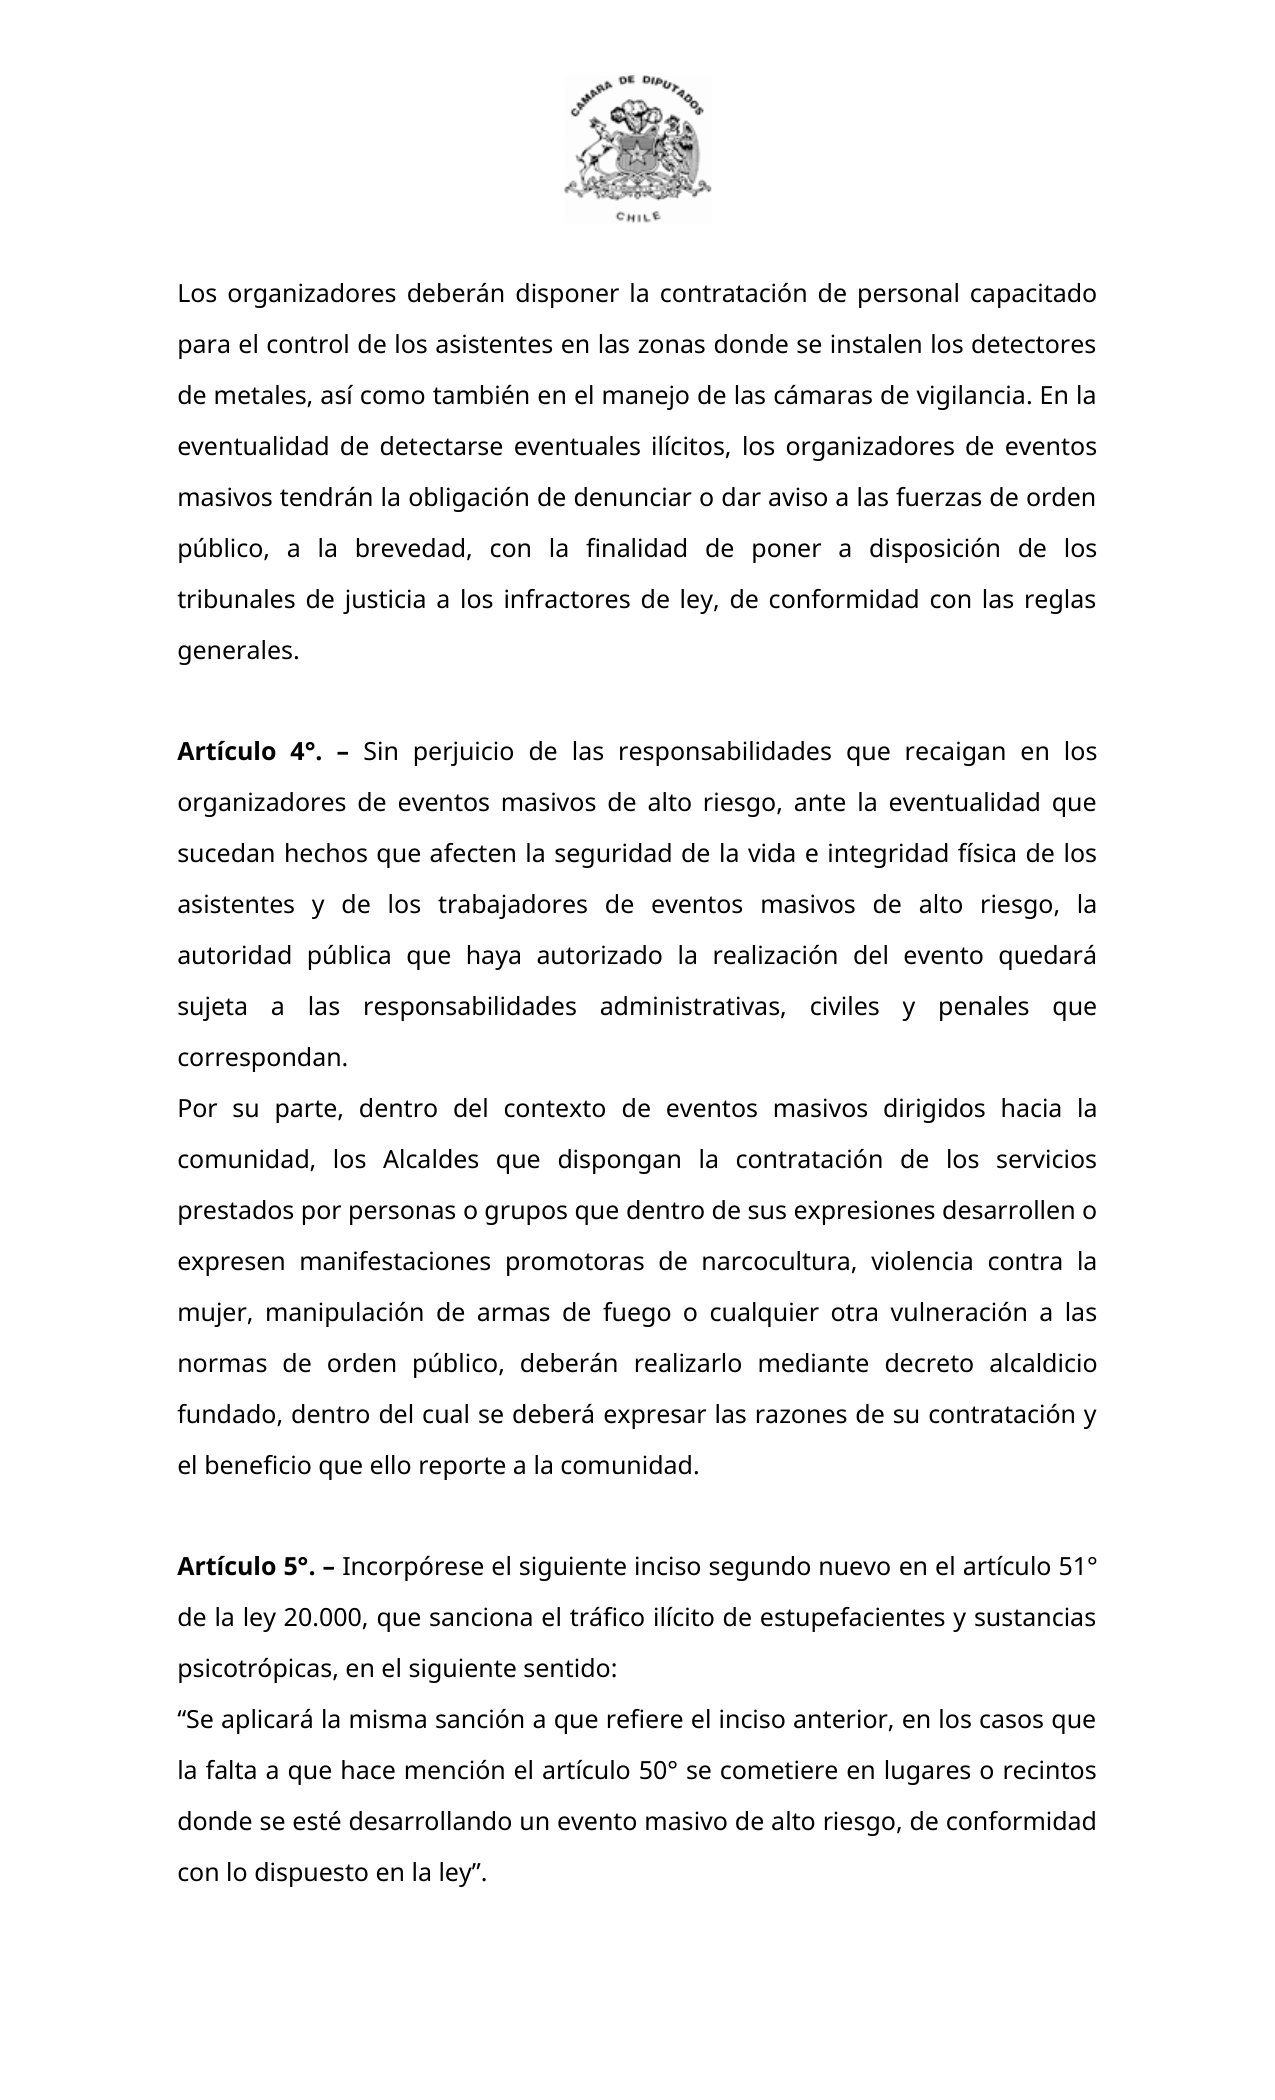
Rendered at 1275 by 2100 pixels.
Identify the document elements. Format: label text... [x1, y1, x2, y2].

picture [564, 75, 713, 224]
text “Se aplicará la misma sanción a que refiere el inciso anterior, en los casos que la falta a que hace mención el artículo 50° se cometiere en lugares o recintos donde se esté desarrollando un evento masivo de alto riesgo, de conformidad con lo dispuesto en la ley”. [177, 1701, 1098, 1889]
text Artículo 4°. – Sin perjuicio de las responsabilidades que recaigan en los organizadores de eventos masivos de alto riesgo, ante la eventualidad que sucedan hechos que afecten la seguridad de la vida e integridad física de los asistentes y de los trabajadores de eventos masivos de alto riesgo, la autoridad pública que haya autorizado la realización del evento quedará sujeta a las responsabilidades administrativas, civiles y penales que correspondan. [177, 733, 1098, 1074]
text Por su parte, dentro del contexto de eventos masivos dirigidos hacia la comunidad, los Alcaldes que dispongan la contratación de los servicios prestados por personas o grupos que dentro de sus expresiones desarrollen o expresen manifestaciones promotoras de narcocultura, violencia contra la mujer, manipulación de armas de fuego o cualquier otra vulneración a las normas de orden público, deberán realizarlo mediante decreto alcaldicio fundado, dentro del cual se deberá expresar las razones de su contratación y el beneficio que ello reporte a la comunidad. [177, 1091, 1098, 1482]
text Los organizadores deberán disponer la contratación de personal capacitado para el control de los asistentes en las zonas donde se instalen los detectores de metales, así como también en el manejo de las cámaras de vigilancia. En la eventualidad de detectarse eventuales ilícitos, los organizadores de eventos masivos tendrán la obligación de denunciar o dar aviso a las fuerzas de orden público, a la brevedad, con la finalidad de poner a disposición de los tribunales de justicia a los infractores de ley, de conformidad con las reglas generales. [177, 275, 1098, 667]
text Artículo 5°. – Incorpórese el siguiente inciso segundo nuevo en el artículo 51° de la ley 20.000, que sanciona el tráfico ilícito de estupefacientes y sustancias psicotrópicas, en el siguiente sentido: [177, 1548, 1098, 1684]
